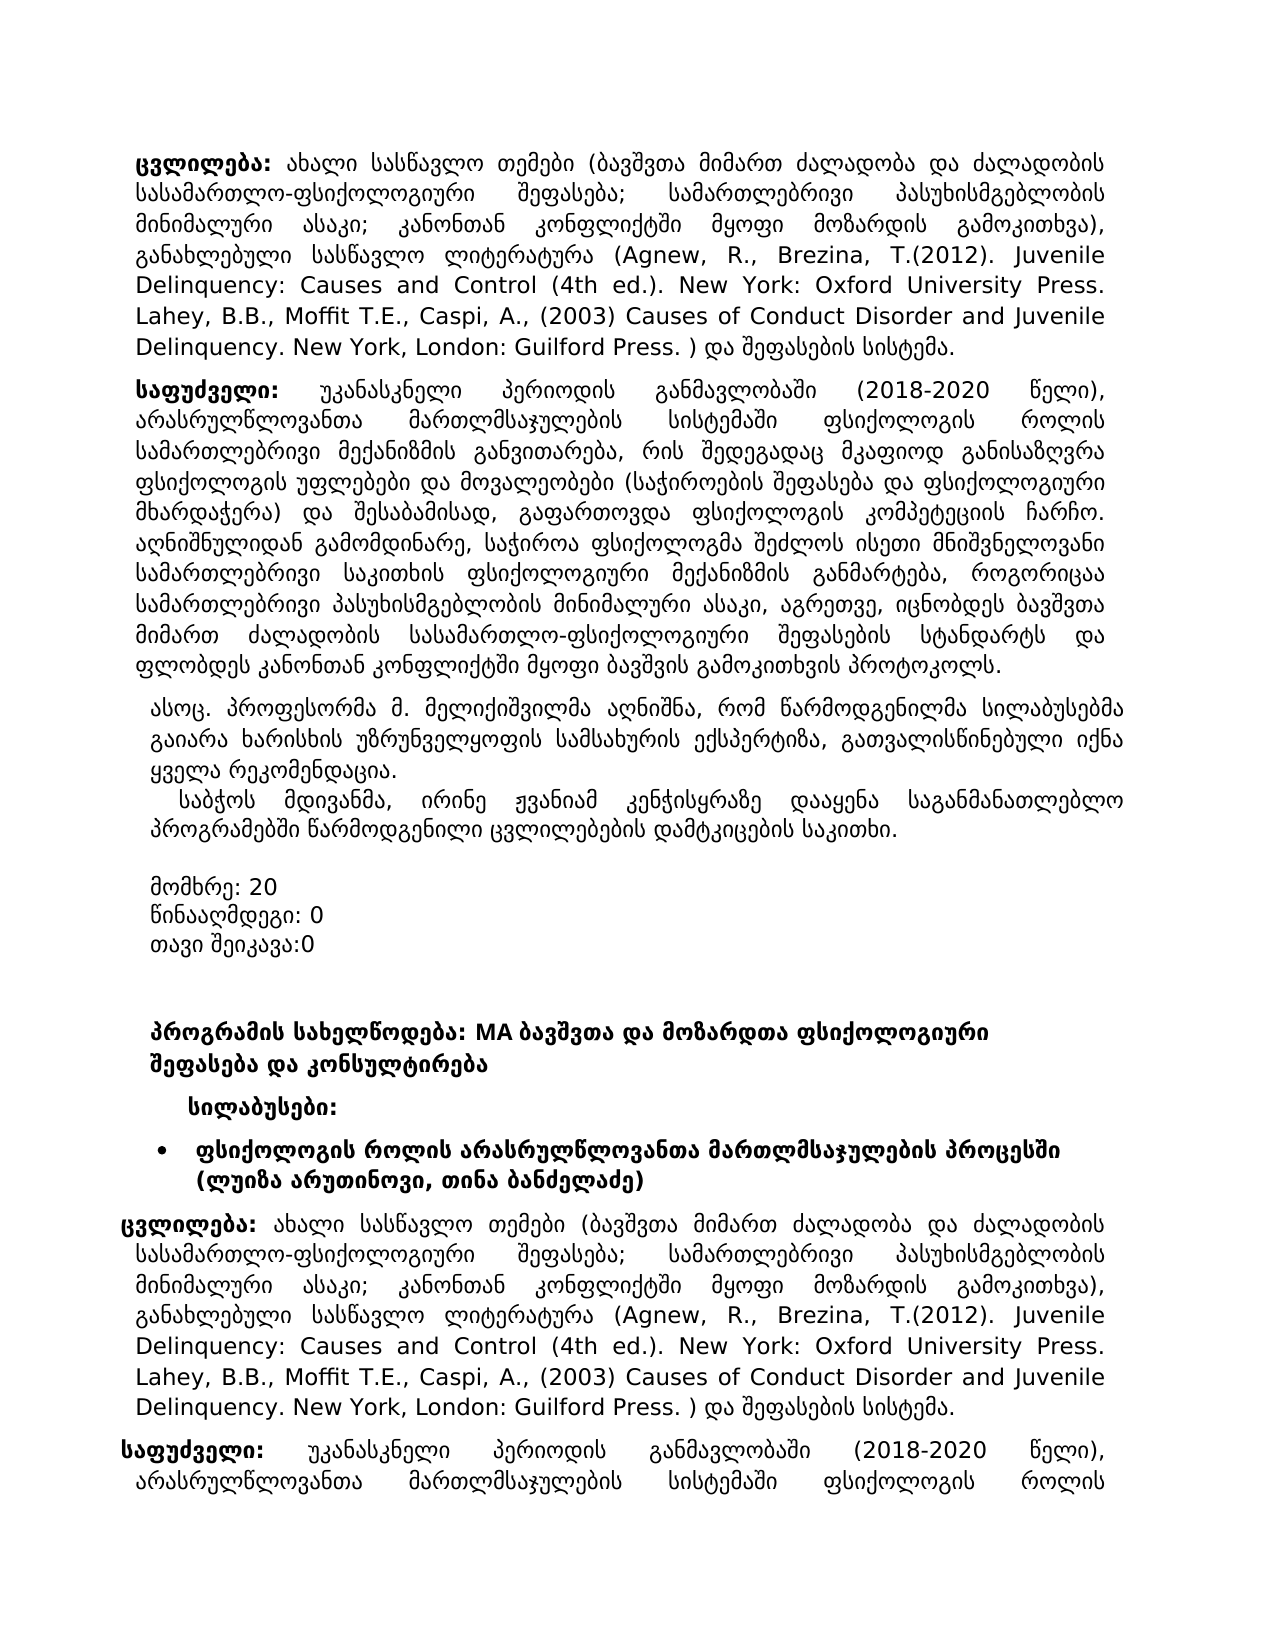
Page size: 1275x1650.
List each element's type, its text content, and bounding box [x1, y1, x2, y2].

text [120, 1438, 1106, 1495]
text საბჭოს მდივანმა, ირინე ჟვანიამ კენჭისყრაზე დააყენა საგანმანათლებლო პროგრამებში წარმოდგენილი ცვლილებების დამტკიცების საკითხი. [150, 787, 1125, 843]
text ცვლილება: ახალი სასწავლო თემები (ბავშვთა მიმართ ძალადობა და ძალადობის სასამართლო-ფსიქოლოგიური შეფასება; სამართლებრივი პასუხისმგებლობის მინიმალური ასაკი; კანონთან კონფლიქტში მყოფი მოზარდის გამოკითხვა), განახლებული სასწავლო ლიტერატურა (Agnew, R., Brezina, T.(2012). Juvenile Delinquency: Causes and Control (4th ed.). New York: Oxford University Press. Lahey, B.B., Moffit T.E., Caspi, A., (2003) Causes of Conduct Disorder and Juvenile Delinquency. New York, London: Guilford Press. ) და შეფასების სისტემა. [120, 1211, 1106, 1421]
text თავი შეიკავა:0 [150, 931, 1125, 958]
list ფსიქოლოგის როლის არასრულწლოვანთა მართლმსაჯულების პროცესში (ლუიზა არუთინოვი, თინა ბანძელაძე) [158, 1137, 1106, 1194]
text მომხრე: 20 [150, 874, 1125, 900]
text ასოც. პროფესორმა მ. მელიქიშვილმა აღნიშნა, რომ წარმოდგენილმა სილაბუსებმა გაიარა ხარისხის უზრუნველყოფის სამსახურის ექსპერტიზა, გათვალისწინებული იქნა ყველა რეკომენდაცია. [150, 696, 1125, 783]
text წინააღმდეგი: 0 [150, 902, 1125, 929]
text სილაბუსები: [187, 1094, 1106, 1121]
text ცვლილება: ახალი სასწავლო თემები (ბავშვთა მიმართ ძალადობა და ძალადობის სასამართლო-ფსიქოლოგიური შეფასება; სამართლებრივი პასუხისმგებლობის მინიმალური ასაკი; კანონთან კონფლიქტში მყოფი მოზარდის გამოკითხვა), განახლებული სასწავლო ლიტერატურა (Agnew, R., Brezina, T.(2012). Juvenile Delinquency: Causes and Control (4th ed.). New York: Oxford University Press. Lahey, B.B., Moffit T.E., Caspi, A., (2003) Causes of Conduct Disorder and Juvenile Delinquency. New York, London: Guilford Press. ) და შეფასების სისტემა. [135, 150, 1106, 360]
text პროგრამის სახელწოდება: MA ბავშვთა და მოზარდთა ფსიქოლოგიური შეფასება და კონსულტირება [150, 1016, 1106, 1077]
